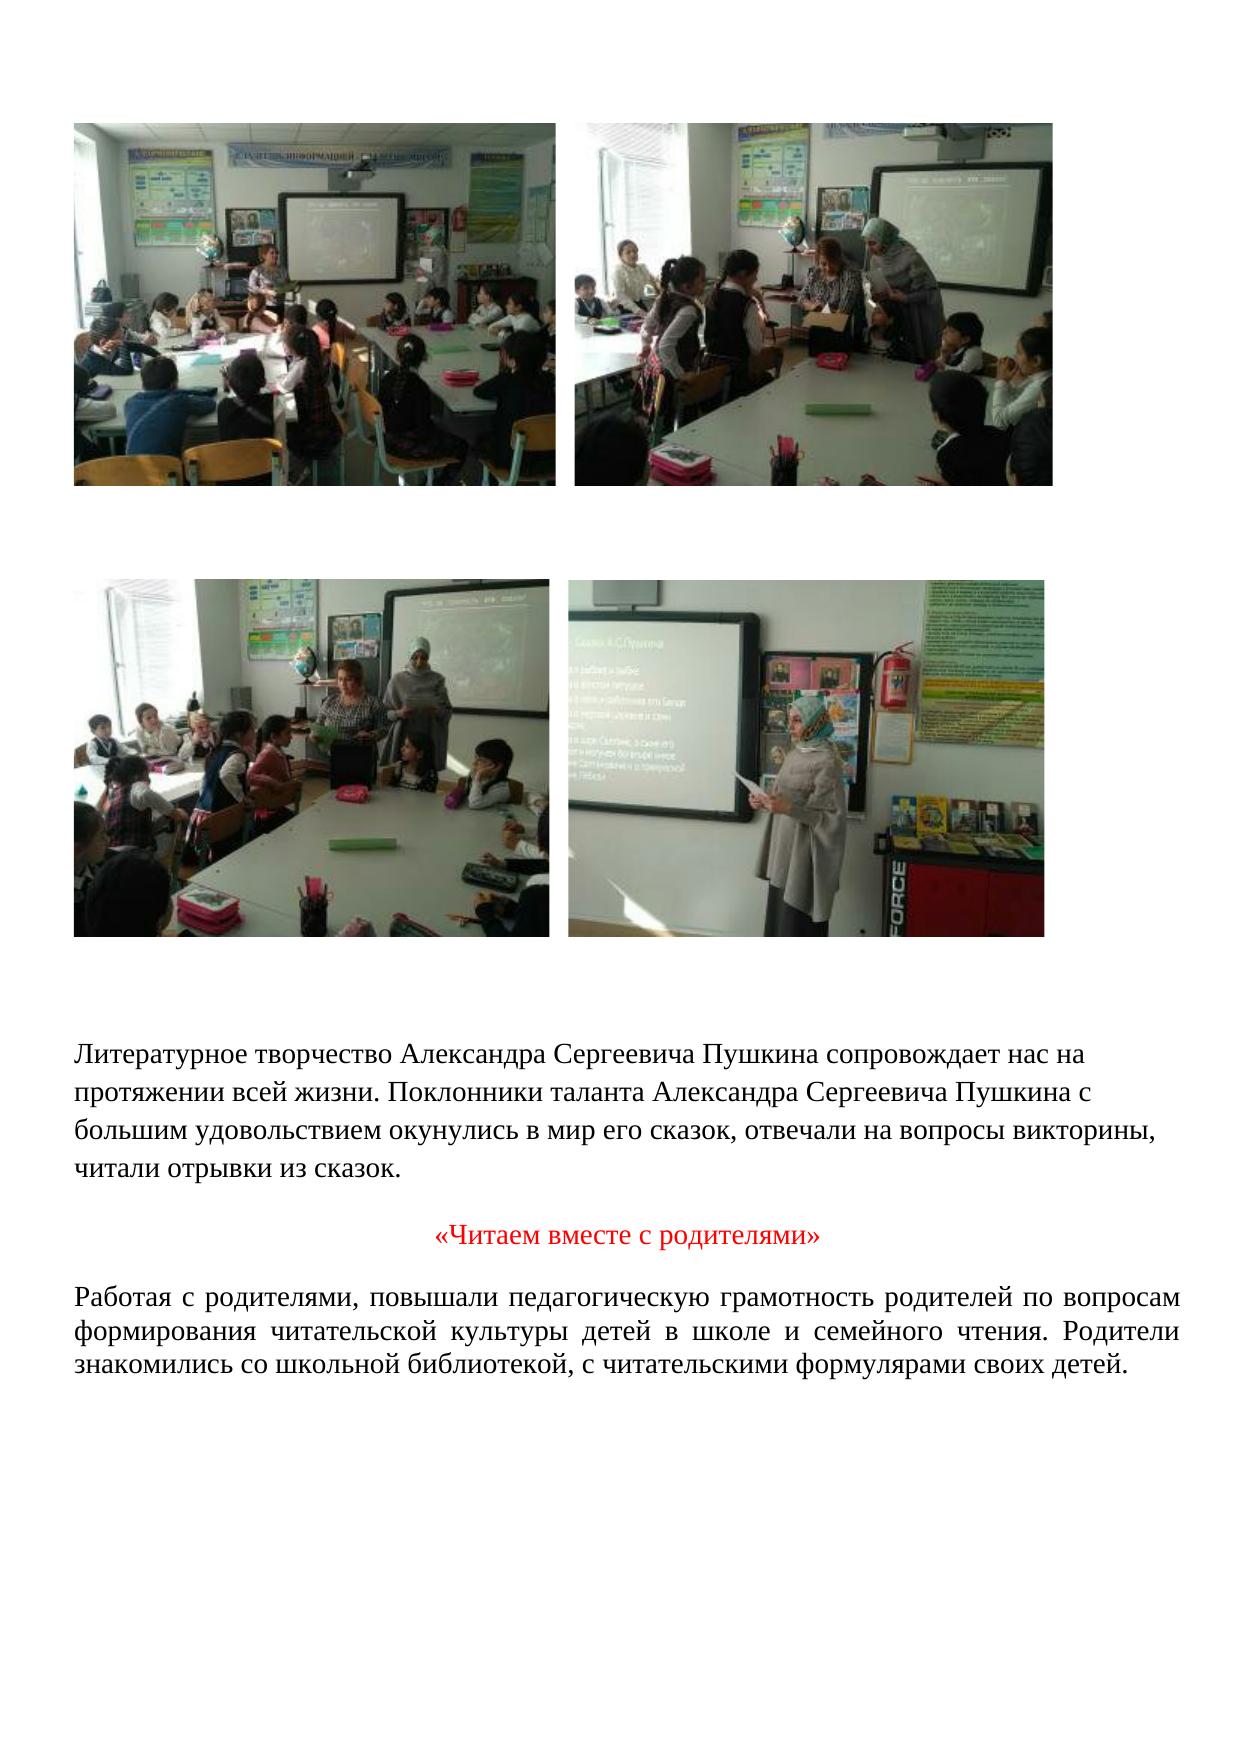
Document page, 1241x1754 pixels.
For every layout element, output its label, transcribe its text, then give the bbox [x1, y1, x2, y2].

text Литературное творчество Александра Сергеевича Пушкина сопровождает нас на протяжении всей жизни. Поклонники таланта Александра Сергеевича Пушкина с большим удовольствием окунулись в мир его сказок, отвечали на вопросы викторины, читали отрывки из сказок. [74, 1036, 1181, 1183]
picture [73, 123, 556, 486]
text Работая с родителями, повышали педагогическую грамотность родителей по вопросам формирования читательской культуры детей в школе и семейного чтения. Родители знакомились со школьной библиотекой, с читательскими формулярами своих детей. [74, 1279, 1181, 1380]
picture [568, 580, 1045, 937]
text «Читаем вместе с родителями» [74, 1217, 1181, 1250]
picture [73, 579, 550, 937]
picture [574, 123, 1053, 486]
